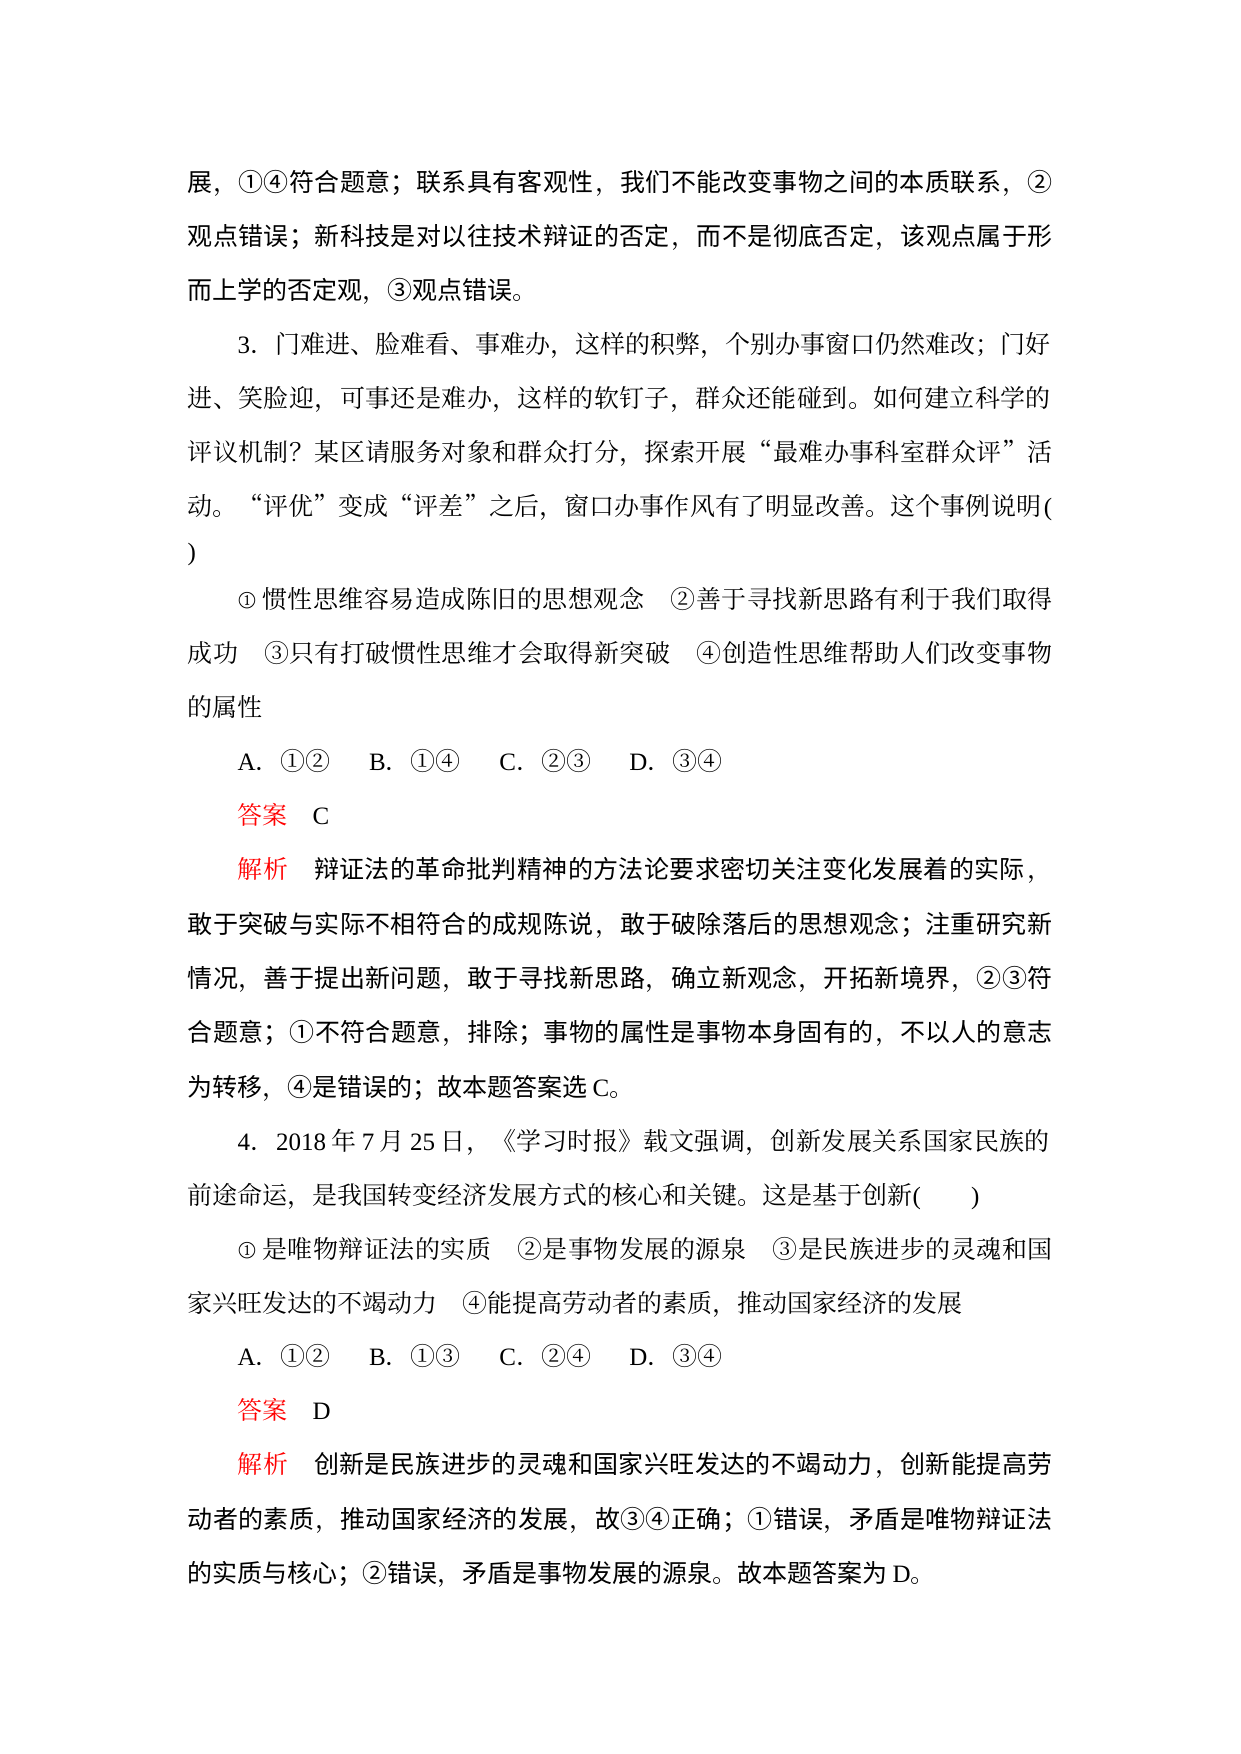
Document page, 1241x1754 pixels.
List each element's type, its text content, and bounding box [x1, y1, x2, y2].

text ①惯性思维容易造成陈旧的思想观念 ②善于寻找新思路有利于我们取得成功 ③只有打破惯性思维才会取得新突破 ④创造性思维帮助人们改变事物的属性 [187, 580, 1053, 724]
text A．①② B．①③ C．②④ D．③④ [187, 1337, 1053, 1373]
text 答案 D [187, 1391, 1053, 1427]
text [187, 162, 1053, 307]
text 3．门难进、脸难看、事难办，这样的积弊，个别办事窗口仍然难改；门好进、笑脸迎，可事还是难办，这样的软钉子，群众还能碰到。如何建立科学的评议机制？某区请服务对象和群众打分，探索开展“最难办事科室群众评”活动。“评优”变成“评差”之后，窗口办事作风有了明显改善。这个事例说明( ) [187, 325, 1053, 566]
text 解析 创新是民族进步的灵魂和国家兴旺发达的不竭动力，创新能提高劳动者的素质，推动国家经济的发展，故③④正确；①错误，矛盾是唯物辩证法的实质与核心；②错误，矛盾是事物发展的源泉。故本题答案为D。 [187, 1445, 1053, 1590]
text 4．，《学习时报》载文强调，创新发展关系国家民族的前途命运，是我国转变经济发展方式的核心和关键。这是基于创新( ) [187, 1122, 1053, 1211]
text ①是唯物辩证法的实质 ②是事物发展的源泉 ③是民族进步的灵魂和国家兴旺发达的不竭动力 ④能提高劳动者的素质，推动国家经济的发展 [187, 1229, 1053, 1319]
text 解析 辩证法的革命批判精神的方法论要求密切关注变化发展着的实际，敢于突破与实际不相符合的成规陈说，敢于破除落后的思想观念；注重研究新情况，善于提出新问题，敢于寻找新思路，确立新观念，开拓新境界，②③符合题意；①不符合题意，排除；事物的属性是事物本身固有的，不以人的意志为转移，④是错误的；故本题答案选C。 [187, 850, 1053, 1103]
text 答案 C [187, 796, 1053, 832]
text A．①② B．①④ C．②③ D．③④ [187, 742, 1053, 778]
